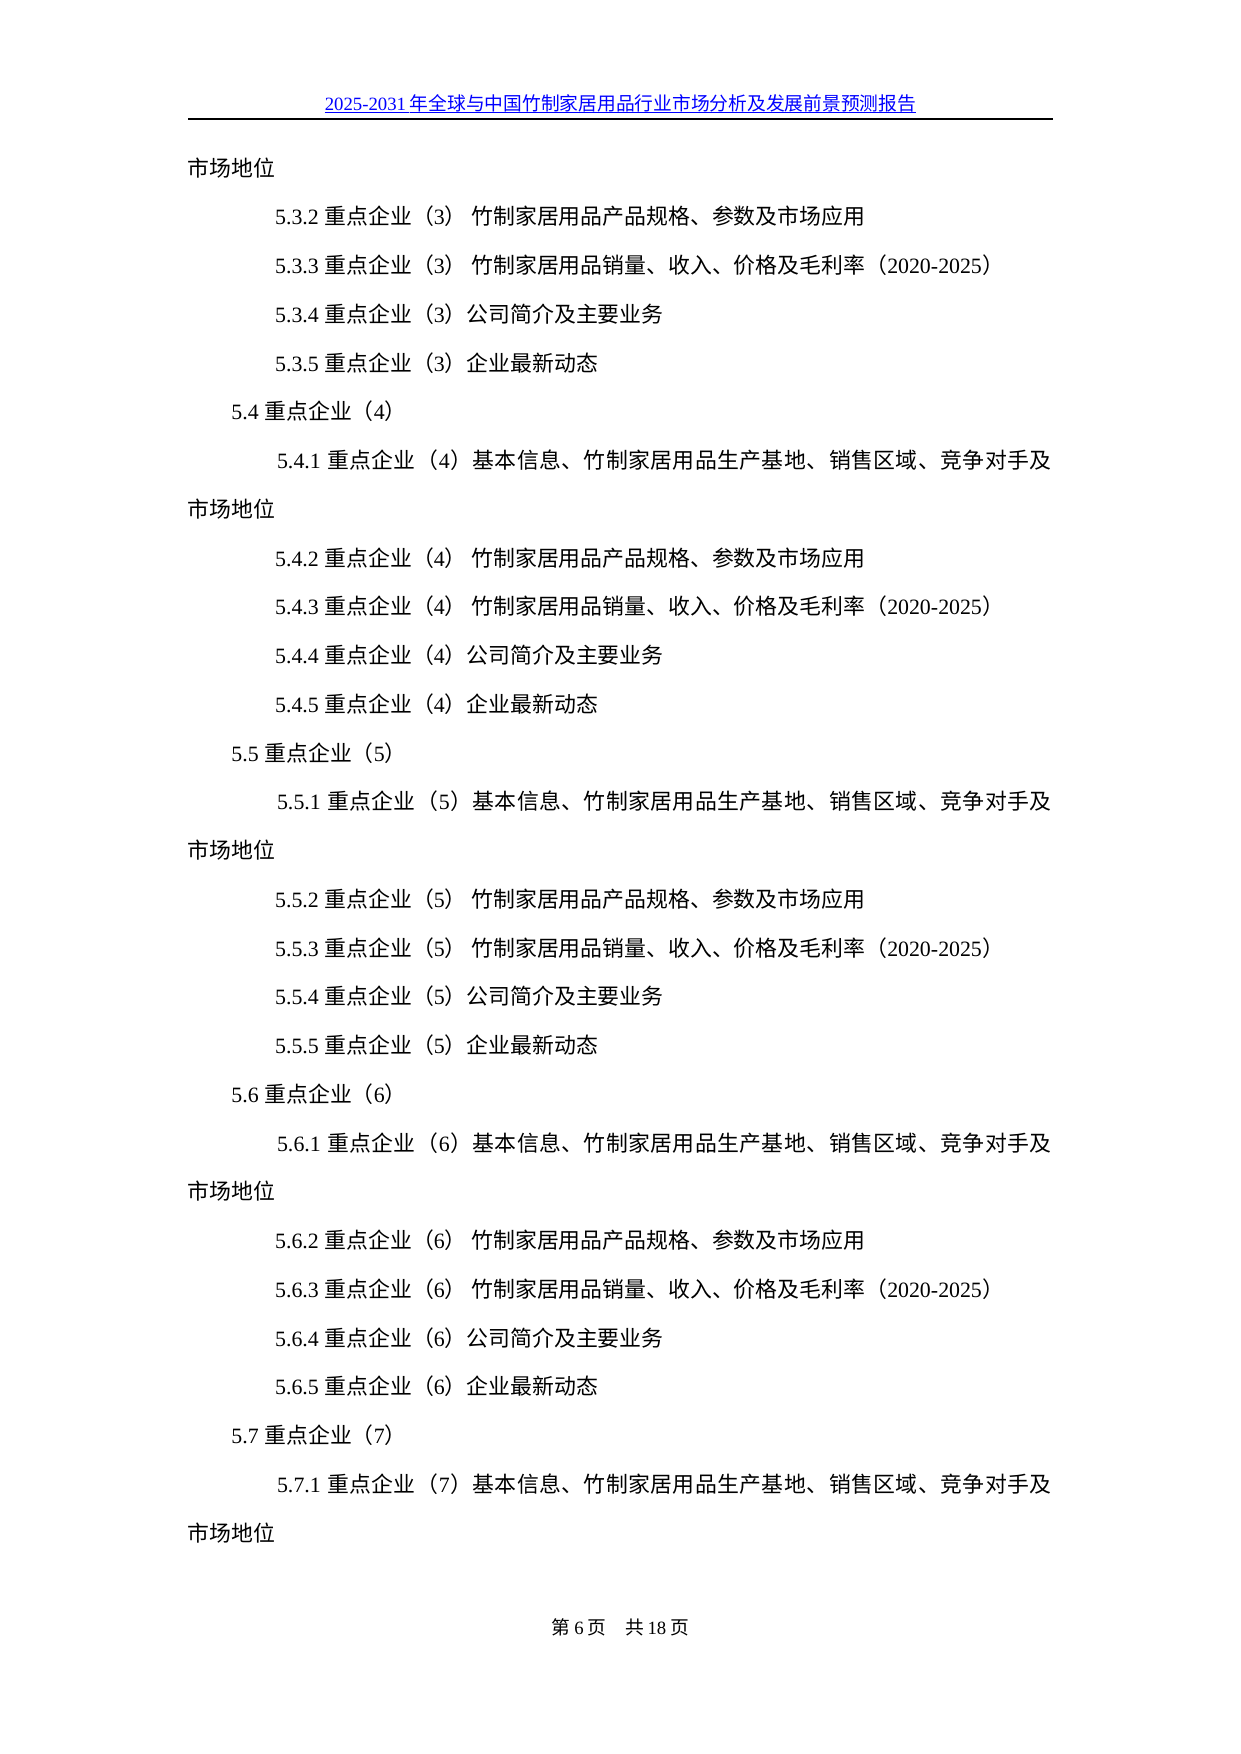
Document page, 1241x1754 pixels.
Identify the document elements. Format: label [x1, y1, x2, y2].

text [187, 150, 1053, 1548]
